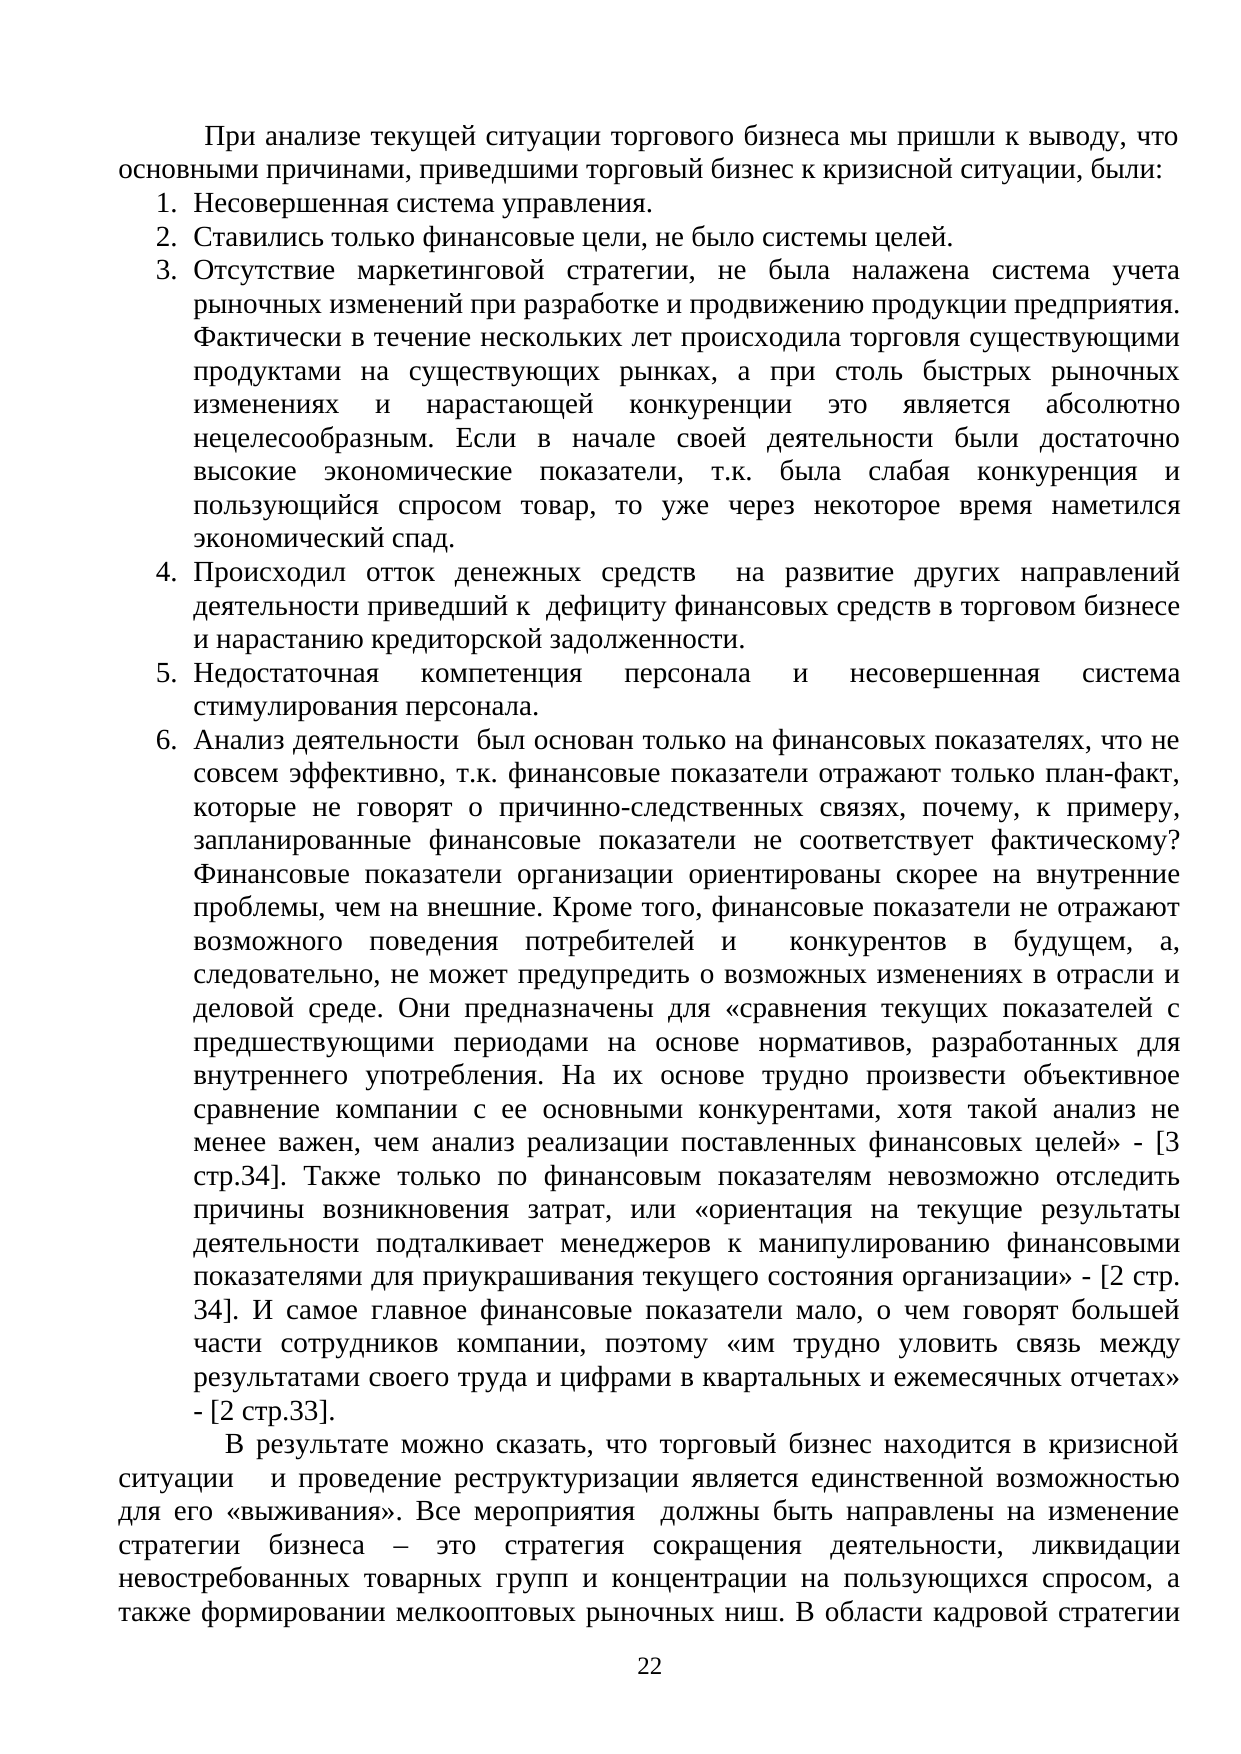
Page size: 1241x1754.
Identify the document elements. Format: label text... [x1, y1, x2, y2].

list Несовершенная система управления. [156, 185, 1181, 219]
list Анализ деятельности был основан только на финансовых показателях, что не совсем эффективно, т.к. финансовые показатели отражают только план-факт, которые не говорят о причинно-следственных связях, почему, к примеру, запланированные финансовые показатели не соответствует фактическому? Финансовые показатели организации ориентированы скорее на внутренние проблемы, чем на внешние. Кроме того, финансовые показатели не отражают возможного поведения потребителей и конкурентов в будущем, а, следовательно, не может предупредить о возможных изменениях в отрасли и деловой среде. Они предназначены для «сравнения текущих показателей с предшествующими периодами на основе нормативов, разработанных для внутреннего употребления. На их основе трудно произвести объективное сравнение компании с ее основными конкурентами, хотя такой анализ не менее важен, чем анализ реализации поставленных финансовых целей» - [3 стр.34]. Также только по финансовым показателям невозможно отследить причины возникновения затрат, или «ориентация на текущие результаты деятельности подталкивает менеджеров к манипулированию финансовыми показателями для приукрашивания текущего состояния организации» - [2 стр. 34]. И самое главное финансовые показатели мало, о чем говорят большей части сотрудников компании, поэтому «им трудно уловить связь между результатами своего труда и цифрами в квартальных и ежемесячных отчетах» - [2 стр.33]. [156, 722, 1181, 1426]
list Происходил отток денежных средств на развитие других направлений деятельности приведший к дефициту финансовых средств в торговом бизнесе и нарастанию кредиторской задолженности. [156, 554, 1181, 655]
list Недостаточная компетенция персонала и несовершенная система стимулирования персонала. [156, 655, 1181, 722]
list Отсутствие маркетинговой стратегии, не была налажена система учета рыночных изменений при разработке и продвижению продукции предприятия. Фактически в течение нескольких лет происходила торговля существующими продуктами на существующих рынках, а при столь быстрых рыночных изменениях и нарастающей конкуренции это является абсолютно нецелесообразным. Если в начале своей деятельности были достаточно высокие экономические показатели, т.к. была слабая конкуренция и пользующийся спросом товар, то уже через некоторое время наметился экономический спад. [156, 252, 1181, 554]
text При анализе текущей ситуации торгового бизнеса мы пришли к выводу, что основными причинами, приведшими торговый бизнес к кризисной ситуации, были: [118, 118, 1181, 185]
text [118, 1426, 1181, 1627]
list Ставились только финансовые цели, не было системы целей. [156, 219, 1181, 252]
